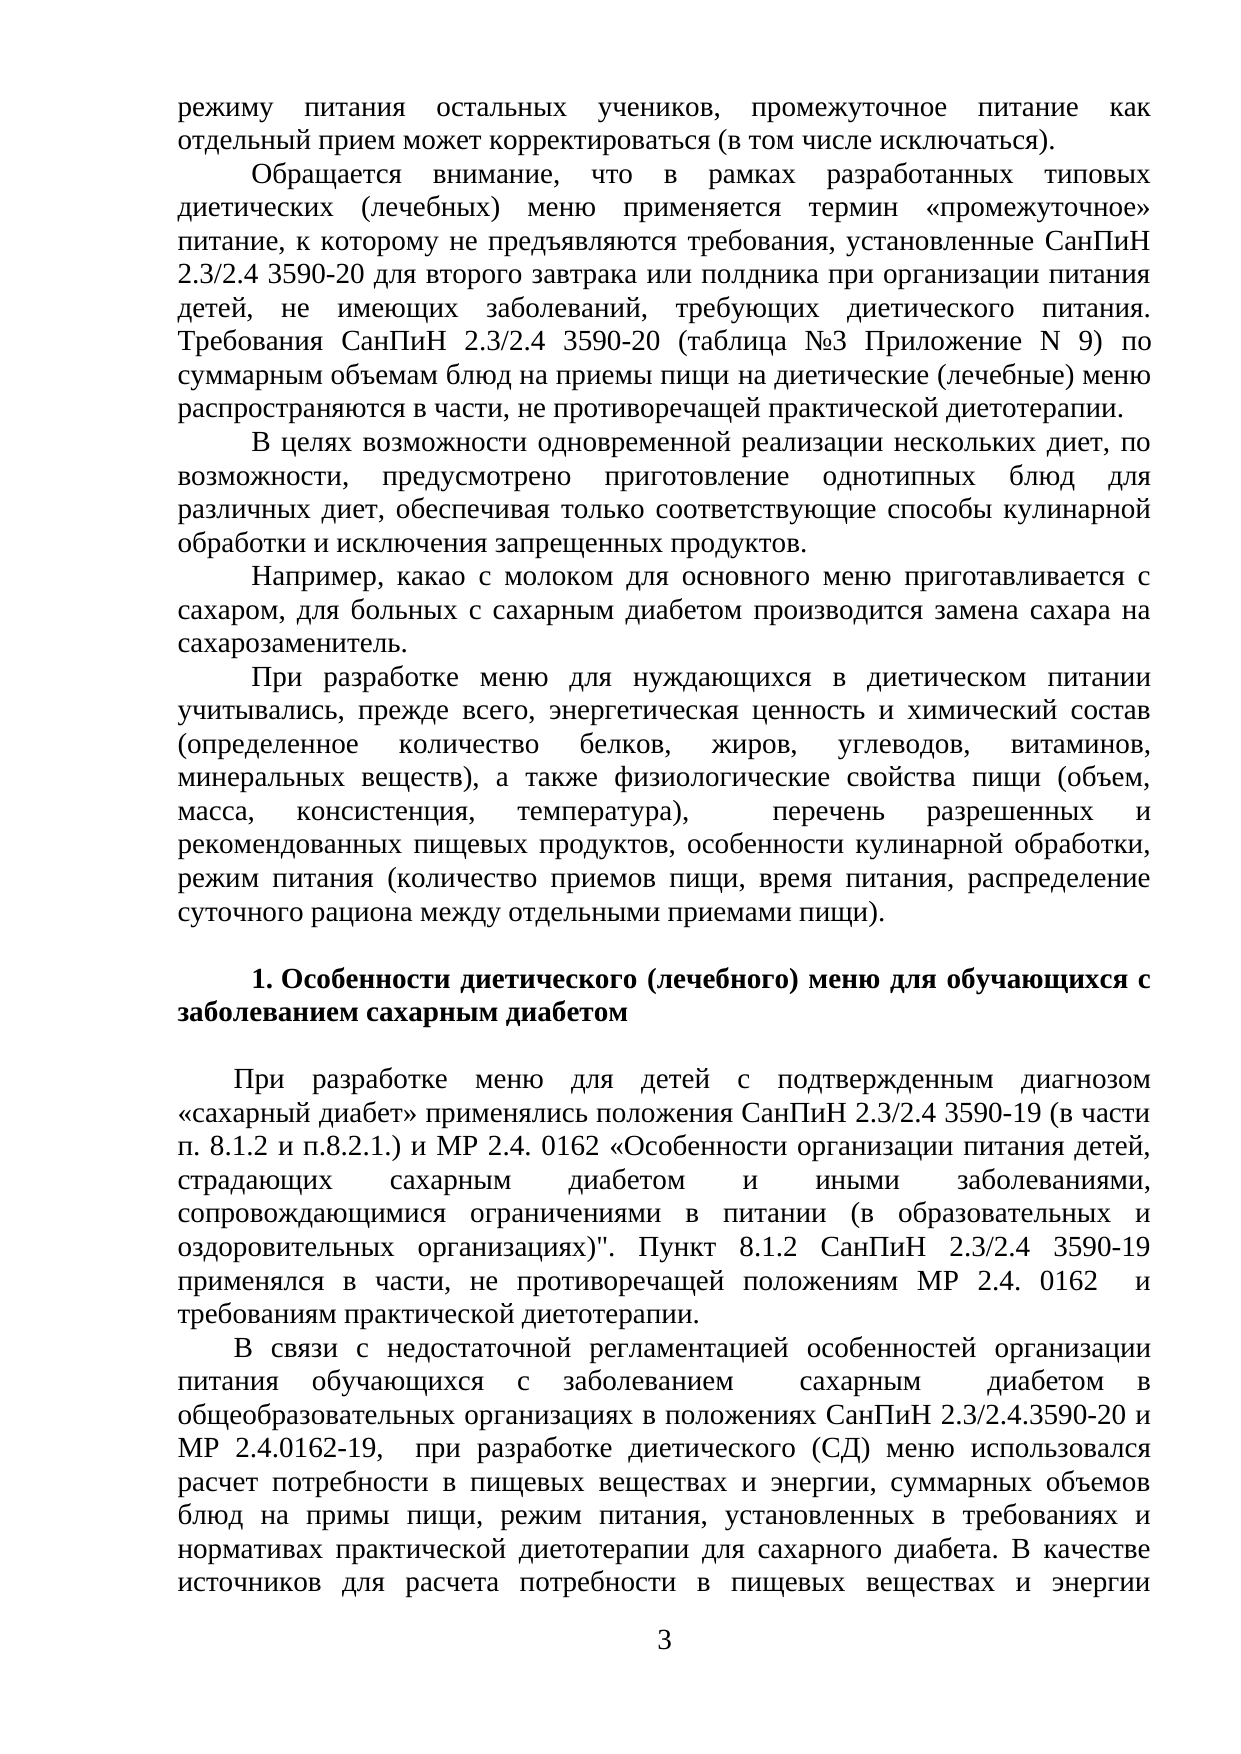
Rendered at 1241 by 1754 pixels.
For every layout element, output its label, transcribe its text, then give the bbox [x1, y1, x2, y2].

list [177, 1330, 1152, 1598]
text При разработке меню для детей с подтвержденным диагнозом «сахарный диабет» применялись положения СанПиН 2.3/2.4 3590-19 (в части п. 8.1.2 и п.8.2.1.) и МР 2.4. 0162 «Особенности организации питания детей, страдающих сахарным диабетом и иными заболеваниями, сопровождающимися ограничениями в питании (в образовательных и оздоровительных организациях)". Пункт 8.1.2 СанПиН 2.3/2.4 3590-19 применялся в части, не противоречащей положениям МР 2.4. 0162 и требованиям практической диетотерапии. [177, 1061, 1152, 1330]
list Особенности диетического (лечебного) меню для обучающихся с заболеванием сахарным диабетом [177, 961, 1152, 1028]
text Обращается внимание, что в рамках разработанных типовых диетических (лечебных) меню применяется термин «промежуточное» питание, к которому не предъявляются требования, установленные СанПиН 2.3/2.4 3590-20 для второго завтрака или полдника при организации питания детей, не имеющих заболеваний, требующих диетического питания. Требования СанПиН 2.3/2.4 3590-20 (таблица №3 Приложение N 9) по суммарным объемам блюд на приемы пищи на диетические (лечебные) меню распространяются в части, не противоречащей практической диетотерапии. [177, 156, 1152, 424]
text При разработке меню для нуждающихся в диетическом питании учитывались, прежде всего, энергетическая ценность и химический состав (определенное количество белков, жиров, углеводов, витаминов, минеральных веществ), а также физиологические свойства пищи (объем, масса, консистенция, температура), перечень разрешенных и рекомендованных пищевых продуктов, особенности кулинарной обработки, режим питания (количество приемов пищи, время питания, распределение суточного рациона между отдельными приемами пищи). [177, 659, 1152, 927]
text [177, 89, 1152, 156]
text В целях возможности одновременной реализации нескольких диет, по возможности, предусмотрено приготовление однотипных блюд для различных диет, обеспечивая только соответствующие способы кулинарной обработки и исключения запрещенных продуктов. [177, 424, 1152, 558]
text Например, какао с молоком для основного меню приготавливается с сахаром, для больных с сахарным диабетом производится замена сахара на сахарозаменитель. [177, 558, 1152, 659]
